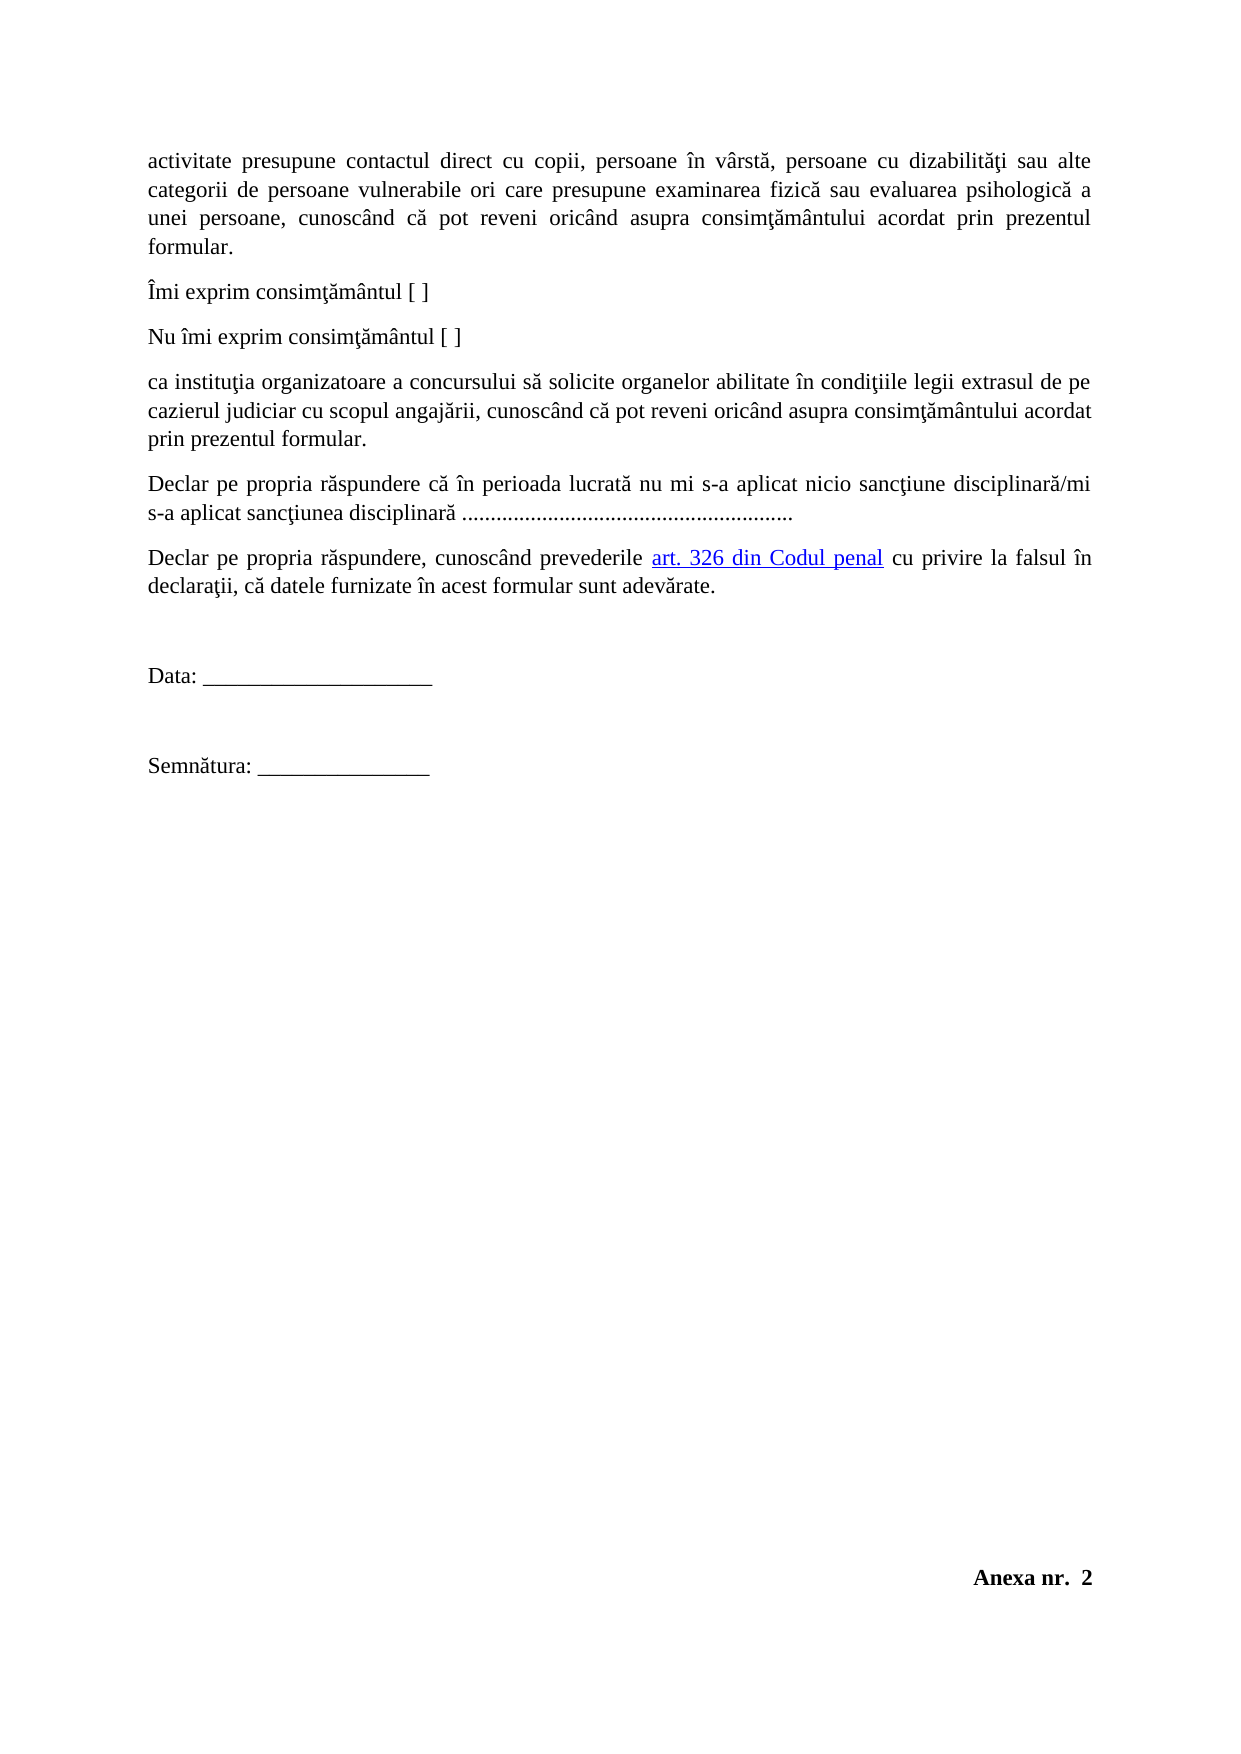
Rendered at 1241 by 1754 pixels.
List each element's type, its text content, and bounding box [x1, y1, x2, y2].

text ca instituţia organizatoare a concursului să solicite organelor abilitate în condiţiile legii extrasul de pe cazierul judiciar cu scopul angajării, cunoscând că pot reveni oricând asupra consimţământului acordat prin prezentul formular. [148, 368, 1093, 451]
text Nu îmi exprim consimţământul [ ] [148, 323, 1093, 349]
text Anexa nr. 2 [148, 1564, 1093, 1591]
text Semnătura: _______________ [148, 753, 1093, 779]
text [148, 148, 1093, 259]
text Declar pe propria răspundere că în perioada lucrată nu mi s-a aplicat nicio sancţiune disciplinară/mi s-a aplicat sancţiunea disciplinară .......................................................... [148, 470, 1093, 525]
text Îmi exprim consimţământul [ ] [148, 278, 1093, 304]
text Data: ____________________ [148, 662, 1093, 689]
text Declar pe propria răspundere, cunoscând prevederile art. 326 din Codul penal cu privire la falsul în declaraţii, că datele furnizate în acest formular sunt adevărate. [148, 544, 1093, 598]
